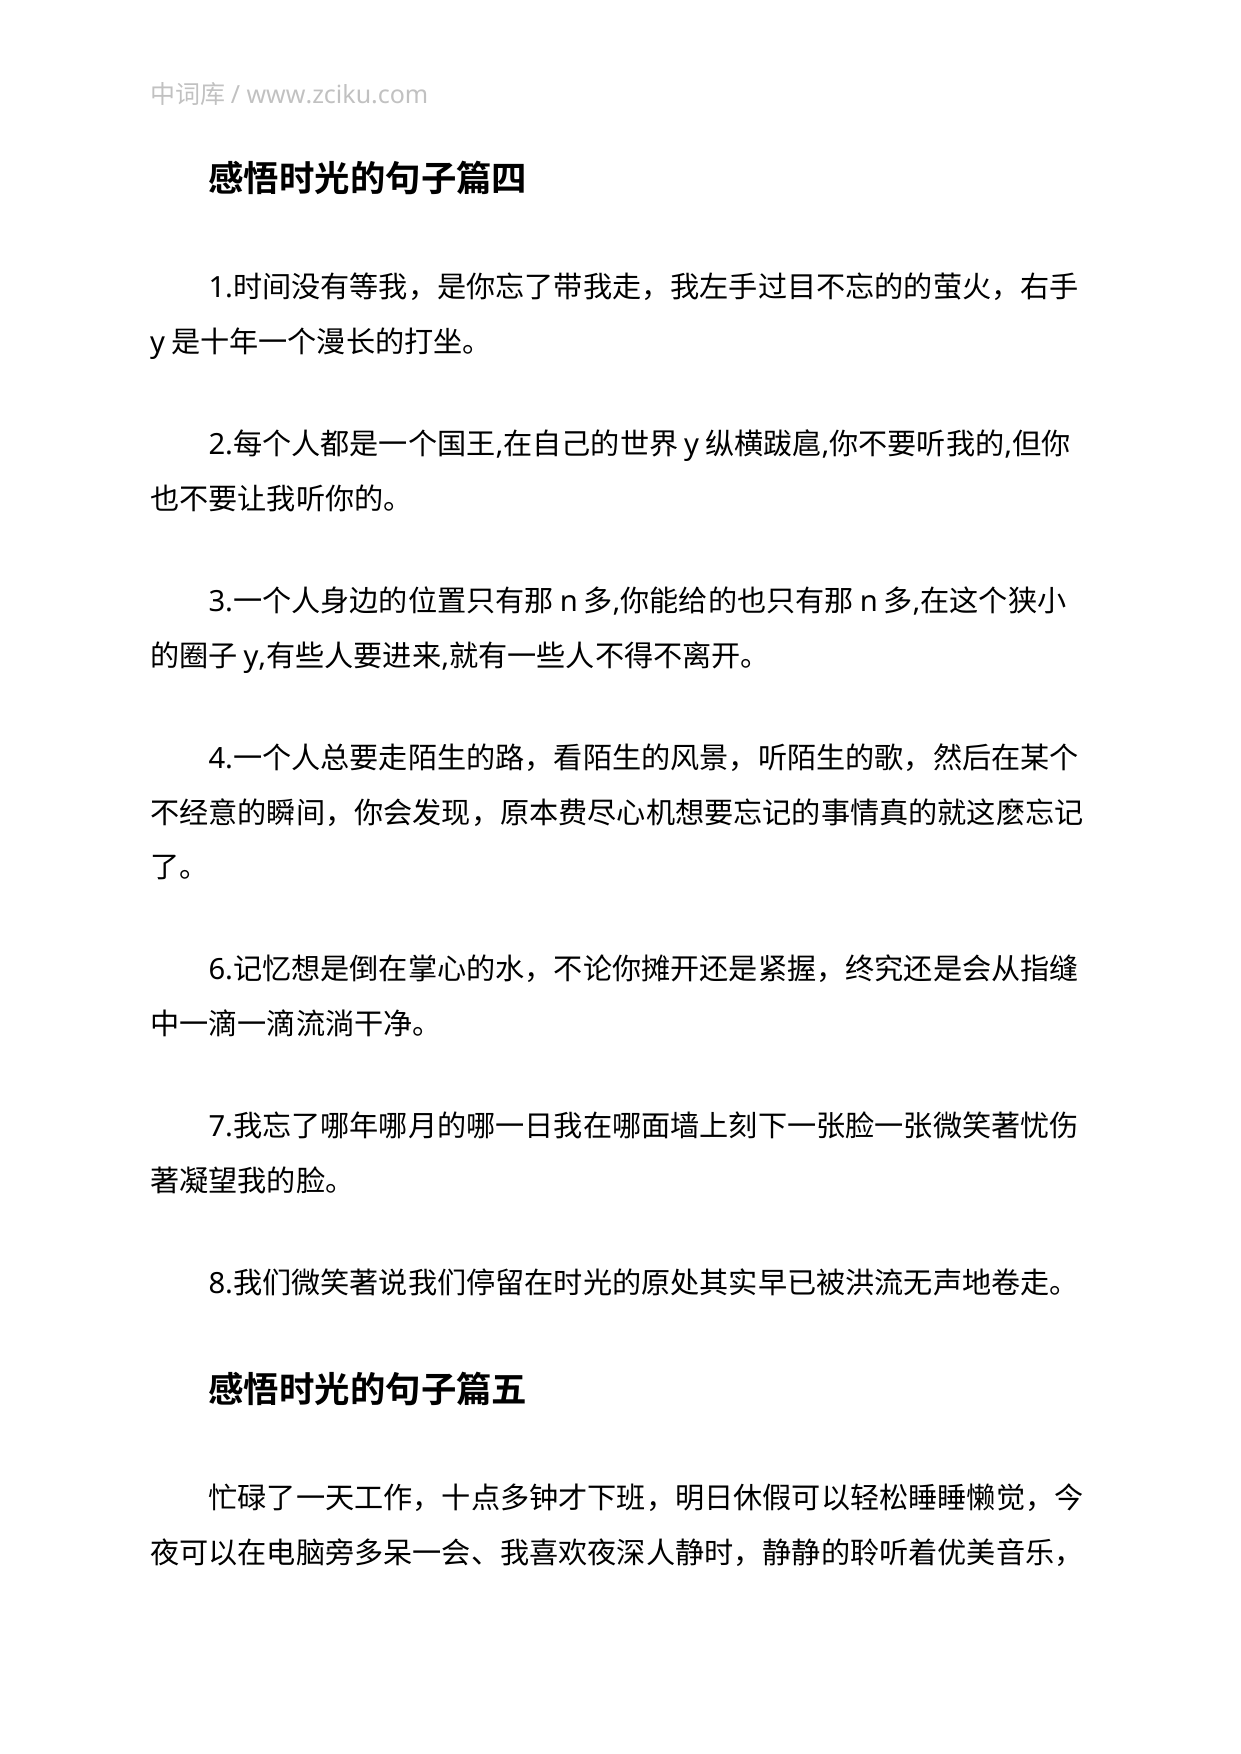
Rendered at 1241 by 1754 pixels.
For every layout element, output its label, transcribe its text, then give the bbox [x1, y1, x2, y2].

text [150, 1475, 1090, 1572]
text 4.一个人总要走陌生的路，看陌生的风景，听陌生的歌，然后在某个不经意的瞬间，你会发现，原本费尽心机想要忘记的事情真的就这麽忘记了。 [150, 734, 1090, 886]
text 8.我们微笑著说我们停留在时光的原处其实早已被洪流无声地卷走。 [150, 1259, 1090, 1302]
text 7.我忘了哪年哪月的哪一日我在哪面墙上刻下一张脸一张微笑著忧伤著凝望我的脸。 [150, 1103, 1090, 1200]
text 6.记忆想是倒在掌心的水，不论你摊开还是紧握，终究还是会从指缝中一滴一滴流淌干净。 [150, 946, 1090, 1043]
text 感悟时光的句子篇四 [150, 150, 1090, 201]
text 1.时间没有等我，是你忘了带我走，我左手过目不忘的的萤火，右手y是十年一个漫长的打坐。 [150, 263, 1090, 361]
text 感悟时光的句子篇五 [150, 1361, 1090, 1413]
text 3.一个人身边的位置只有那n多,你能给的也只有那n多,在这个狭小的圈子y,有些人要进来,就有一些人不得不离开。 [150, 577, 1090, 674]
text 2.每个人都是一个国王,在自己的世界y纵横跋扈,你不要听我的,但你也不要让我听你的。 [150, 420, 1090, 518]
